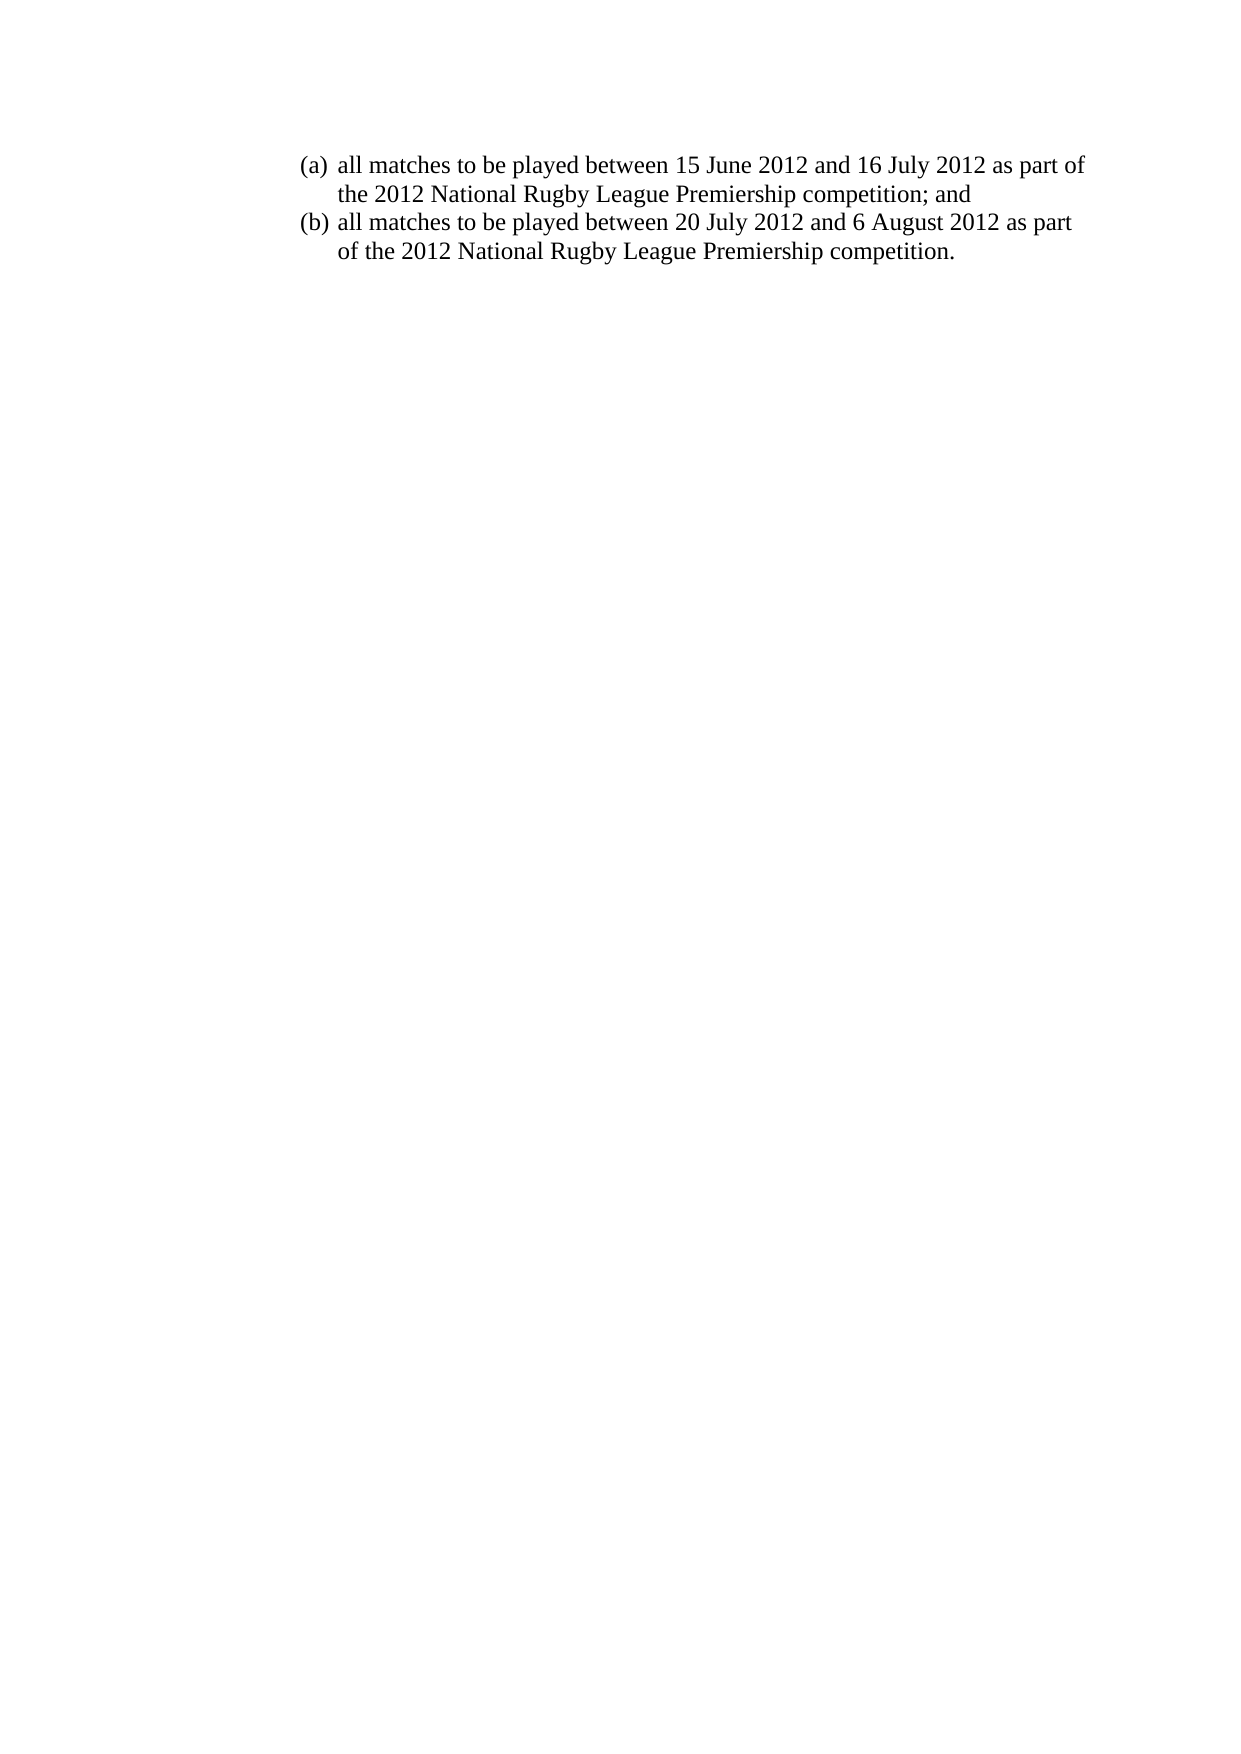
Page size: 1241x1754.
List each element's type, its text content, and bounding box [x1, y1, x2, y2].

list all matches to be played between 15 June 2012 and 16 July 2012 as part of the 2012 National Rugby League Premiership competition; and [300, 150, 1090, 207]
list all matches to be played between 20 July 2012 and 6 August 2012 as part of the 2012 National Rugby League Premiership competition. [300, 207, 1090, 265]
